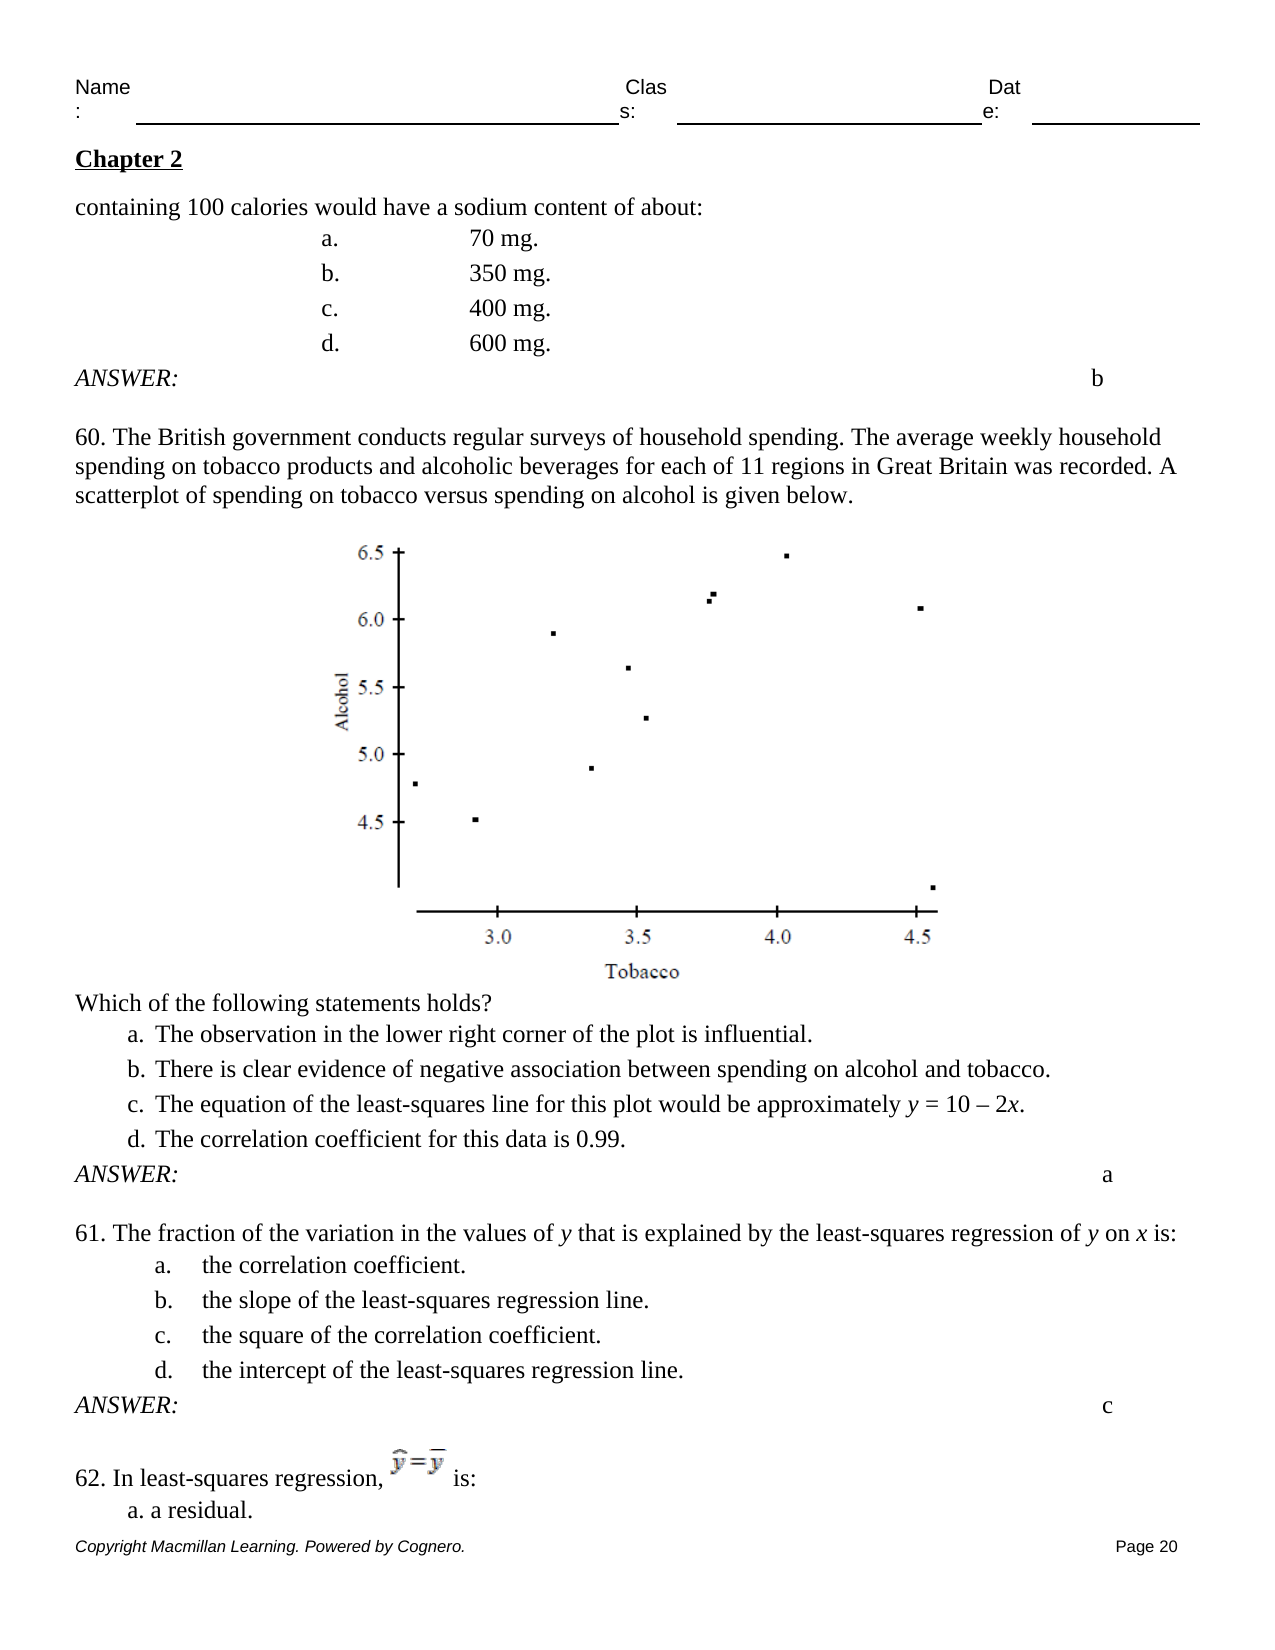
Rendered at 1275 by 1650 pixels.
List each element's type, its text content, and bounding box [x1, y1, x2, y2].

picture [390, 1449, 447, 1487]
picture [325, 537, 951, 988]
table_header 61. The fraction of the variation in the values of y that is explained by the least-squares regression of y on x is: [75, 1219, 1200, 1422]
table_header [75, 192, 1200, 396]
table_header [75, 1449, 1200, 1527]
table_header 60. The British government conducts regular surveys of household spending. The average weekly household spending on tobacco products and alcoholic beverages for each of 11 regions in Great Britain was recorded. A scatterplot of spending on tobacco versus spending on alcohol is given below. ​ Which of the following statements holds? [75, 423, 1200, 1191]
